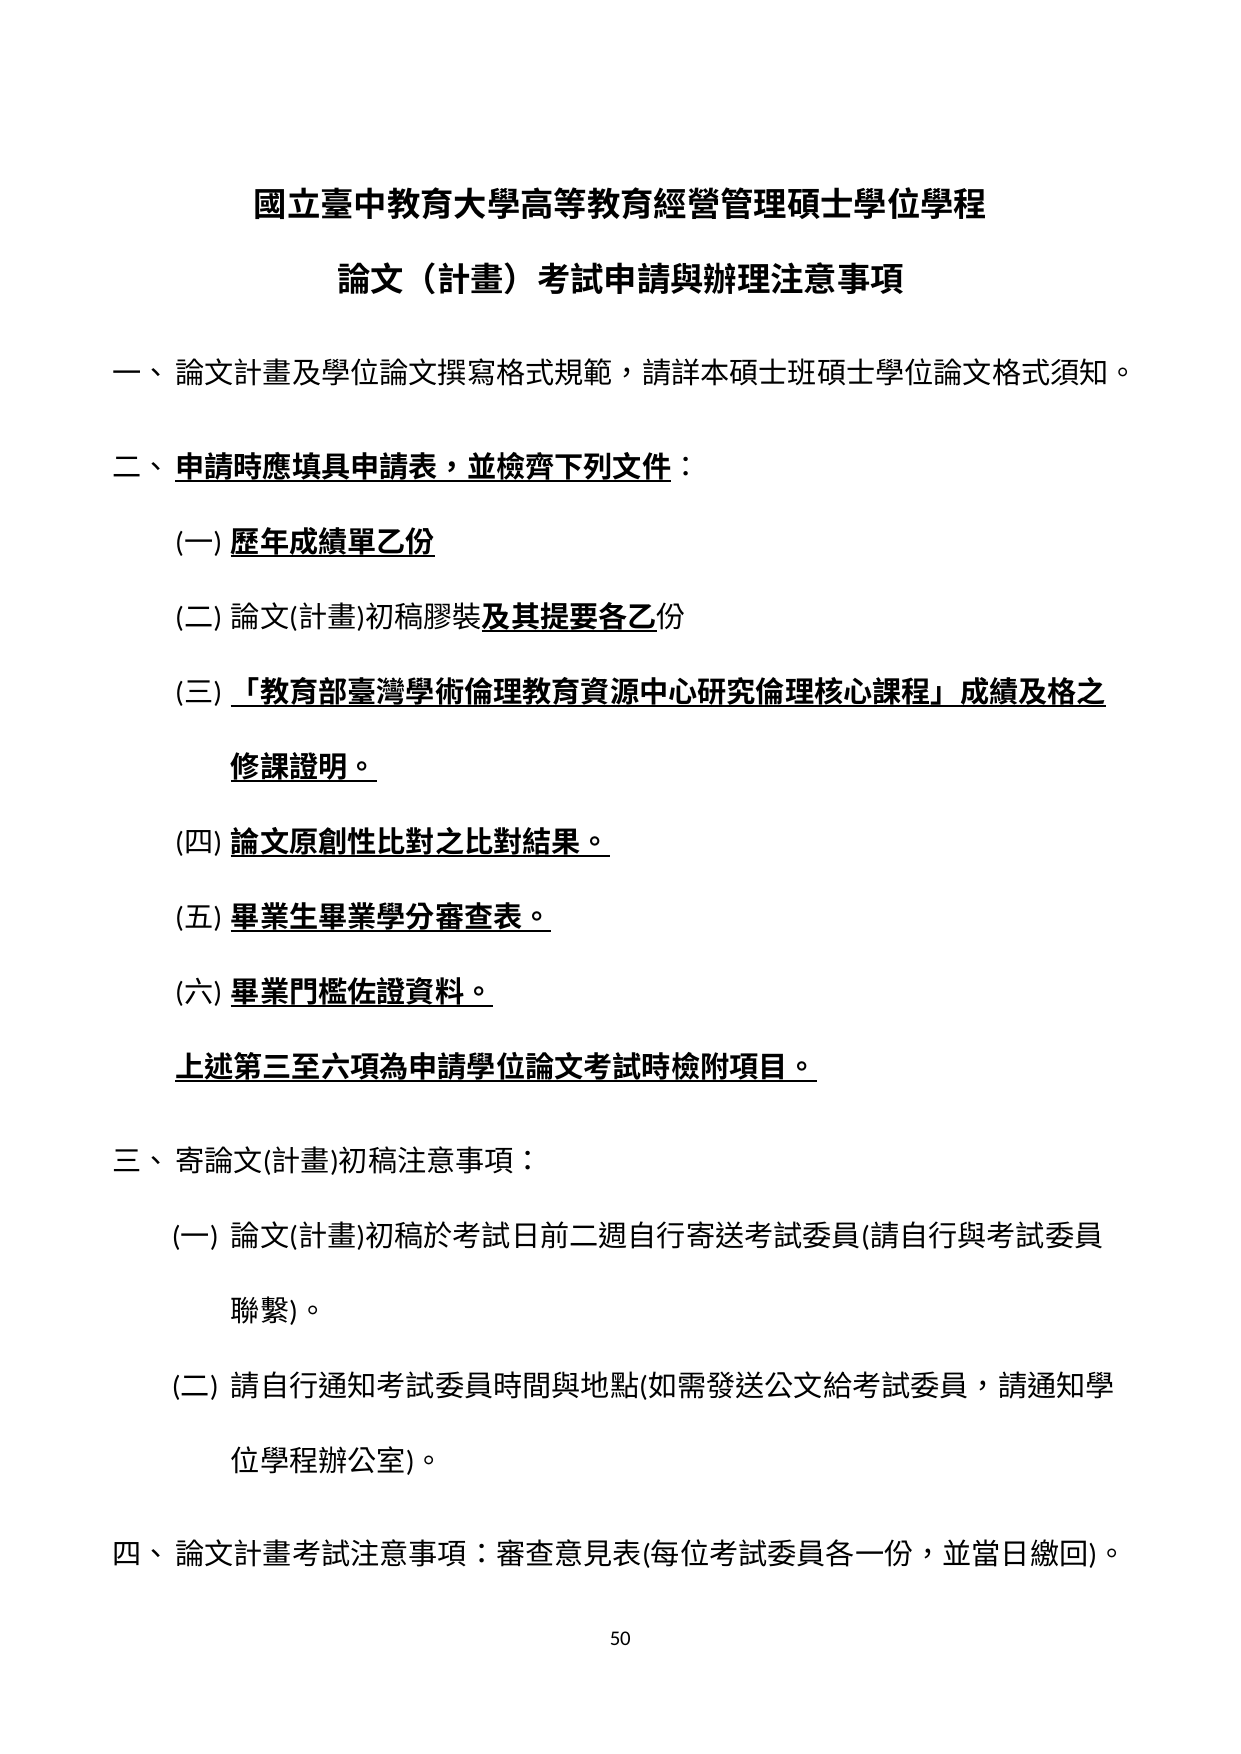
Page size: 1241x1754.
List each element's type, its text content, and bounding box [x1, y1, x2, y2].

list 論文(計畫)初稿於考試日前二週自行寄送考試委員(請自行與考試委員聯繫)。 [172, 1196, 1128, 1346]
list 論文計畫及學位論文撰寫格式規範，請詳本碩士班碩士學位論文格式須知。 [112, 333, 1128, 408]
list 「教育部臺灣學術倫理教育資源中心研究倫理核心課程」成績及格之修課證明。 [175, 652, 1128, 802]
list 申請時應填具申請表，並檢齊下列文件： [112, 427, 1128, 502]
list 歷年成績單乙份 [175, 502, 1128, 577]
list 論文（計畫）考試申請與辦理注意事項 [112, 239, 1128, 314]
text 上述第三至六項為申請學位論文考試時檢附項目。 [175, 1027, 1128, 1102]
list 寄論文(計畫)初稿注意事項： [112, 1121, 1128, 1196]
list 論文(計畫)初稿膠裝及其提要各乙份 [175, 577, 1128, 652]
list 畢業門檻佐證資料。 [175, 952, 1128, 1027]
list 請自行通知考試委員時間與地點(如需發送公文給考試委員，請通知學位學程辦公室)。 [172, 1346, 1128, 1496]
text 國立臺中教育大學高等教育經營管理碩士學位學程 [112, 164, 1128, 239]
list 畢業生畢業學分審查表。 [175, 877, 1128, 952]
list 論文計畫考試注意事項：審查意見表(每位考試委員各一份，並當日繳回)。 [112, 1514, 1128, 1589]
list 論文原創性比對之比對結果。 [175, 802, 1128, 877]
